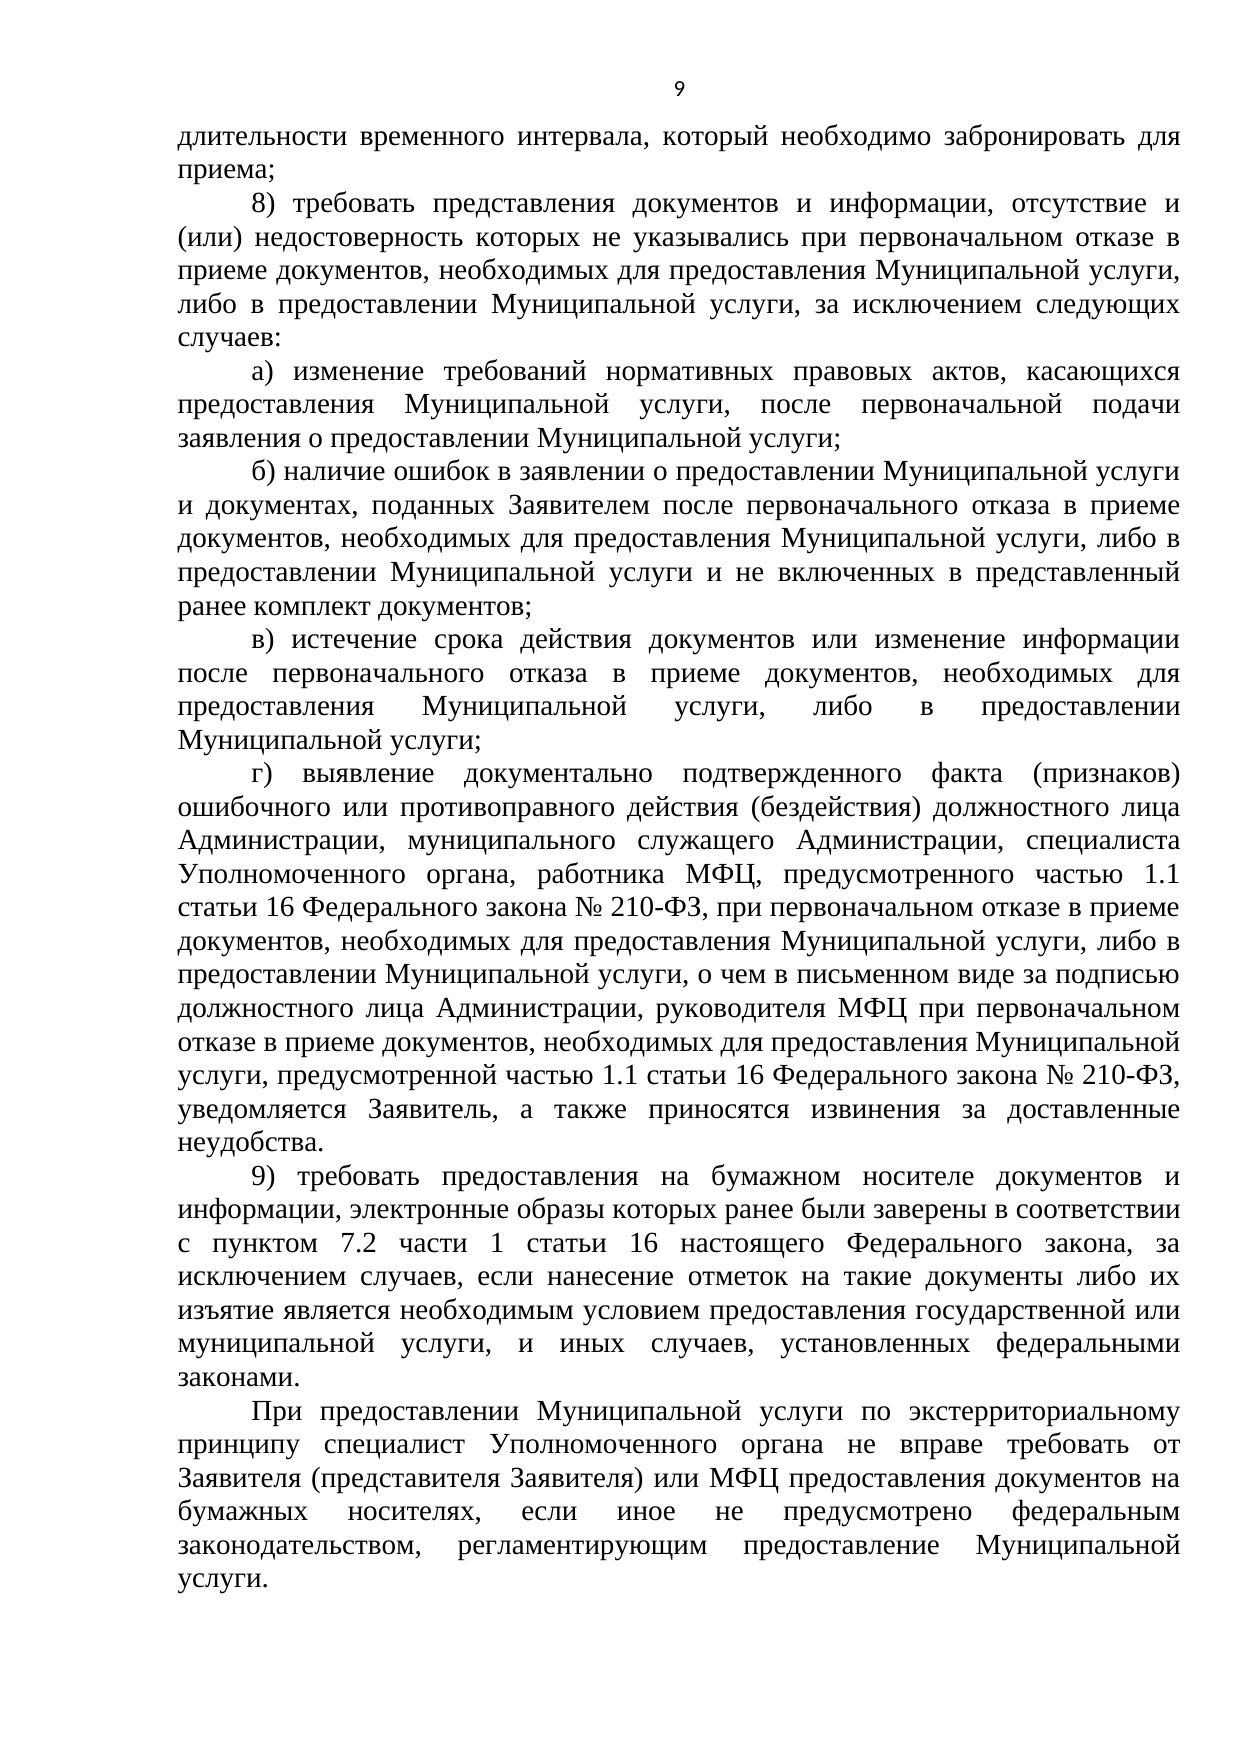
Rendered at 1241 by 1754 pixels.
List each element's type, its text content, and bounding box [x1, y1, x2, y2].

text 9) требовать предоставления на бумажном носителе документов и информации, электронные образы которых ранее были заверены в соответствии с пунктом 7.2 части 1 статьи 16 настоящего Федерального закона, за исключением случаев, если нанесение отметок на такие документы либо их изъятие является необходимым условием предоставления государственной или муниципальной услуги, и иных случаев, установленных федеральными законами. [177, 1158, 1181, 1393]
text г) выявление документально подтвержденного факта (признаков) ошибочного или противоправного действия (бездействия) должностного лица Администрации, муниципального служащего Администрации, специалиста Уполномоченного органа, работника МФЦ, предусмотренного частью 1.1 статьи 16 Федерального закона № 210-ФЗ, при первоначальном отказе в приеме документов, необходимых для предоставления Муниципальной услуги, либо в предоставлении Муниципальной услуги, о чем в письменном виде за подписью должностного лица Администрации, руководителя МФЦ при первоначальном отказе в приеме документов, необходимых для предоставления Муниципальной услуги, предусмотренной частью 1.1 статьи 16 Федерального закона № 210-ФЗ, уведомляется Заявитель, а также приносятся извинения за доставленные неудобства. [177, 755, 1181, 1158]
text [177, 118, 1181, 185]
text в) истечение срока действия документов или изменение информации после первоначального отказа в приеме документов, необходимых для предоставления Муниципальной услуги, либо в предоставлении Муниципальной услуги; [177, 621, 1181, 755]
text 8) требовать представления документов и информации, отсутствие и (или) недостоверность которых не указывались при первоначальном отказе в приеме документов, необходимых для предоставления Муниципальной услуги, либо в предоставлении Муниципальной услуги, за исключением следующих случаев: [177, 185, 1181, 353]
text а) изменение требований нормативных правовых актов, касающихся предоставления Муниципальной услуги, после первоначальной подачи заявления о предоставлении Муниципальной услуги; [177, 353, 1181, 453]
text б) наличие ошибок в заявлении о предоставлении Муниципальной услуги и документах, поданных Заявителем после первоначального отказа в приеме документов, необходимых для предоставления Муниципальной услуги, либо в предоставлении Муниципальной услуги и не включенных в представленный ранее комплект документов; [177, 453, 1181, 621]
text При предоставлении Муниципальной услуги по экстерриториальному принципу специалист Уполномоченного органа не вправе требовать от Заявителя (представителя Заявителя) или МФЦ предоставления документов на бумажных носителях, если иное не предусмотрено федеральным законодательством, регламентирующим предоставление Муниципальной услуги. [177, 1393, 1181, 1594]
